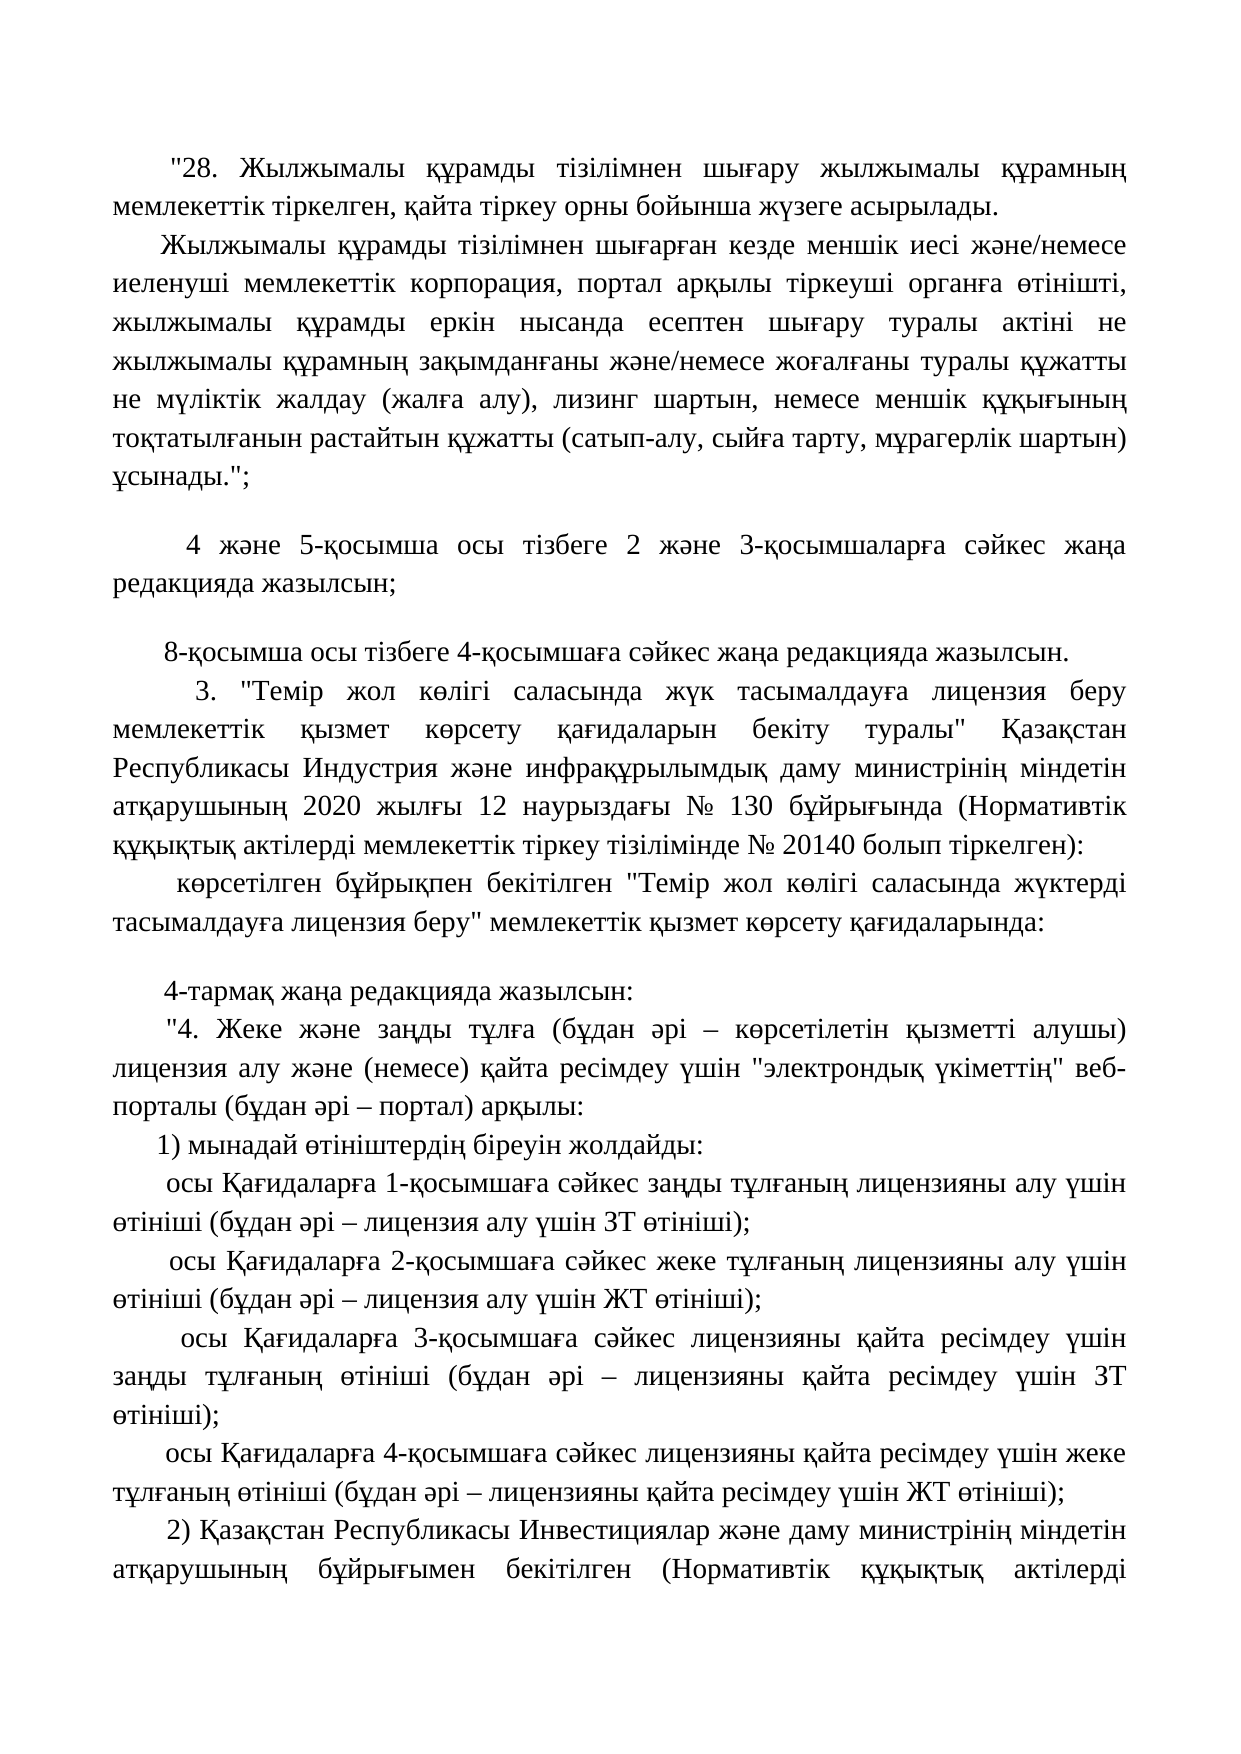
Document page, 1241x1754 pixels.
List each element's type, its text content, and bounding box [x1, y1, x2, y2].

text көрсетілген бұйрықпен бекітілген "Темір жол көлігі саласында жүктерді тасымалдауға лицензия беру" мемлекеттік қызмет көрсету қағидаларында: [112, 866, 1128, 938]
text "4. Жеке және заңды тұлға (бұдан әрі – көрсетілетін қызметті алушы) лицензия алу және (немесе) қайта ресімдеу үшін "электрондық үкіметтің" веб-порталы (бұдан әрі – портал) арқылы: [112, 1011, 1128, 1122]
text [112, 1512, 1128, 1584]
text 8-қосымша осы тізбеге 4-қосымшаға сәйкес жаңа редакцияда жазылсын. [112, 634, 1128, 668]
text осы Қағидаларға 1-қосымшаға сәйкес заңды тұлғаның лицензияны алу үшін өтініші (бұдан әрі – лицензия алу үшін ЗТ өтініші); [112, 1166, 1128, 1238]
text 1) мынадай өтініштердің біреуін жолдайды: [112, 1127, 1128, 1161]
text Жылжымалы құрамды тізілімнен шығарған кезде меншік иесі және/немесе иеленуші мемлекеттік корпорация, портал арқылы тіркеуші органға өтінішті, жылжымалы құрамды еркін нысанда есептен шығару туралы актіні не жылжымалы құрамның зақымданғаны және/немесе жоғалғаны туралы құжатты не мүліктік жалдау (жалға алу), лизинг шартын, немесе меншік құқығының тоқтатылғанын растайтын құжатты (сатып-алу, сыйға тарту, мұрагерлік шартын) ұсынады."; [112, 227, 1128, 492]
text осы Қағидаларға 2-қосымшаға сәйкес жеке тұлғаның лицензияны алу үшін өтініші (бұдан әрі – лицензия алу үшін ЖТ өтініші); [112, 1243, 1128, 1315]
text 4 және 5-қосымша осы тізбеге 2 және 3-қосымшаларға сәйкес жаңа редакцияда жазылсын; [112, 527, 1128, 599]
text осы Қағидаларға 4-қосымшаға сәйкес лицензияны қайта ресімдеу үшін жеке тұлғаның өтініші (бұдан әрі – лицензияны қайта ресімдеу үшін ЖТ өтініші); [112, 1435, 1128, 1507]
text 4-тармақ жаңа редакцияда жазылсын: [112, 973, 1128, 1006]
text 3. "Темір жол көлігі саласында жүк тасымалдауға лицензия беру мемлекеттік қызмет көрсету қағидаларын бекіту туралы" Қазақстан Республикасы Индустрия және инфрақұрылымдық даму министрінің міндетін атқарушының 2020 жылғы 12 наурыздағы № 130 бұйрығында (Нормативтік құқықтық актілерді мемлекеттік тіркеу тізілімінде № 20140 болып тіркелген): [112, 673, 1128, 861]
text "28. Жылжымалы құрамды тізілімнен шығару жылжымалы құрамның мемлекеттік тіркелген, қайта тіркеу орны бойынша жүзеге асырылады. [112, 150, 1128, 222]
text осы Қағидаларға 3-қосымшаға сәйкес лицензияны қайта ресімдеу үшін заңды тұлғаның өтініші (бұдан әрі – лицензияны қайта ресімдеу үшін ЗТ өтініші); [112, 1320, 1128, 1430]
